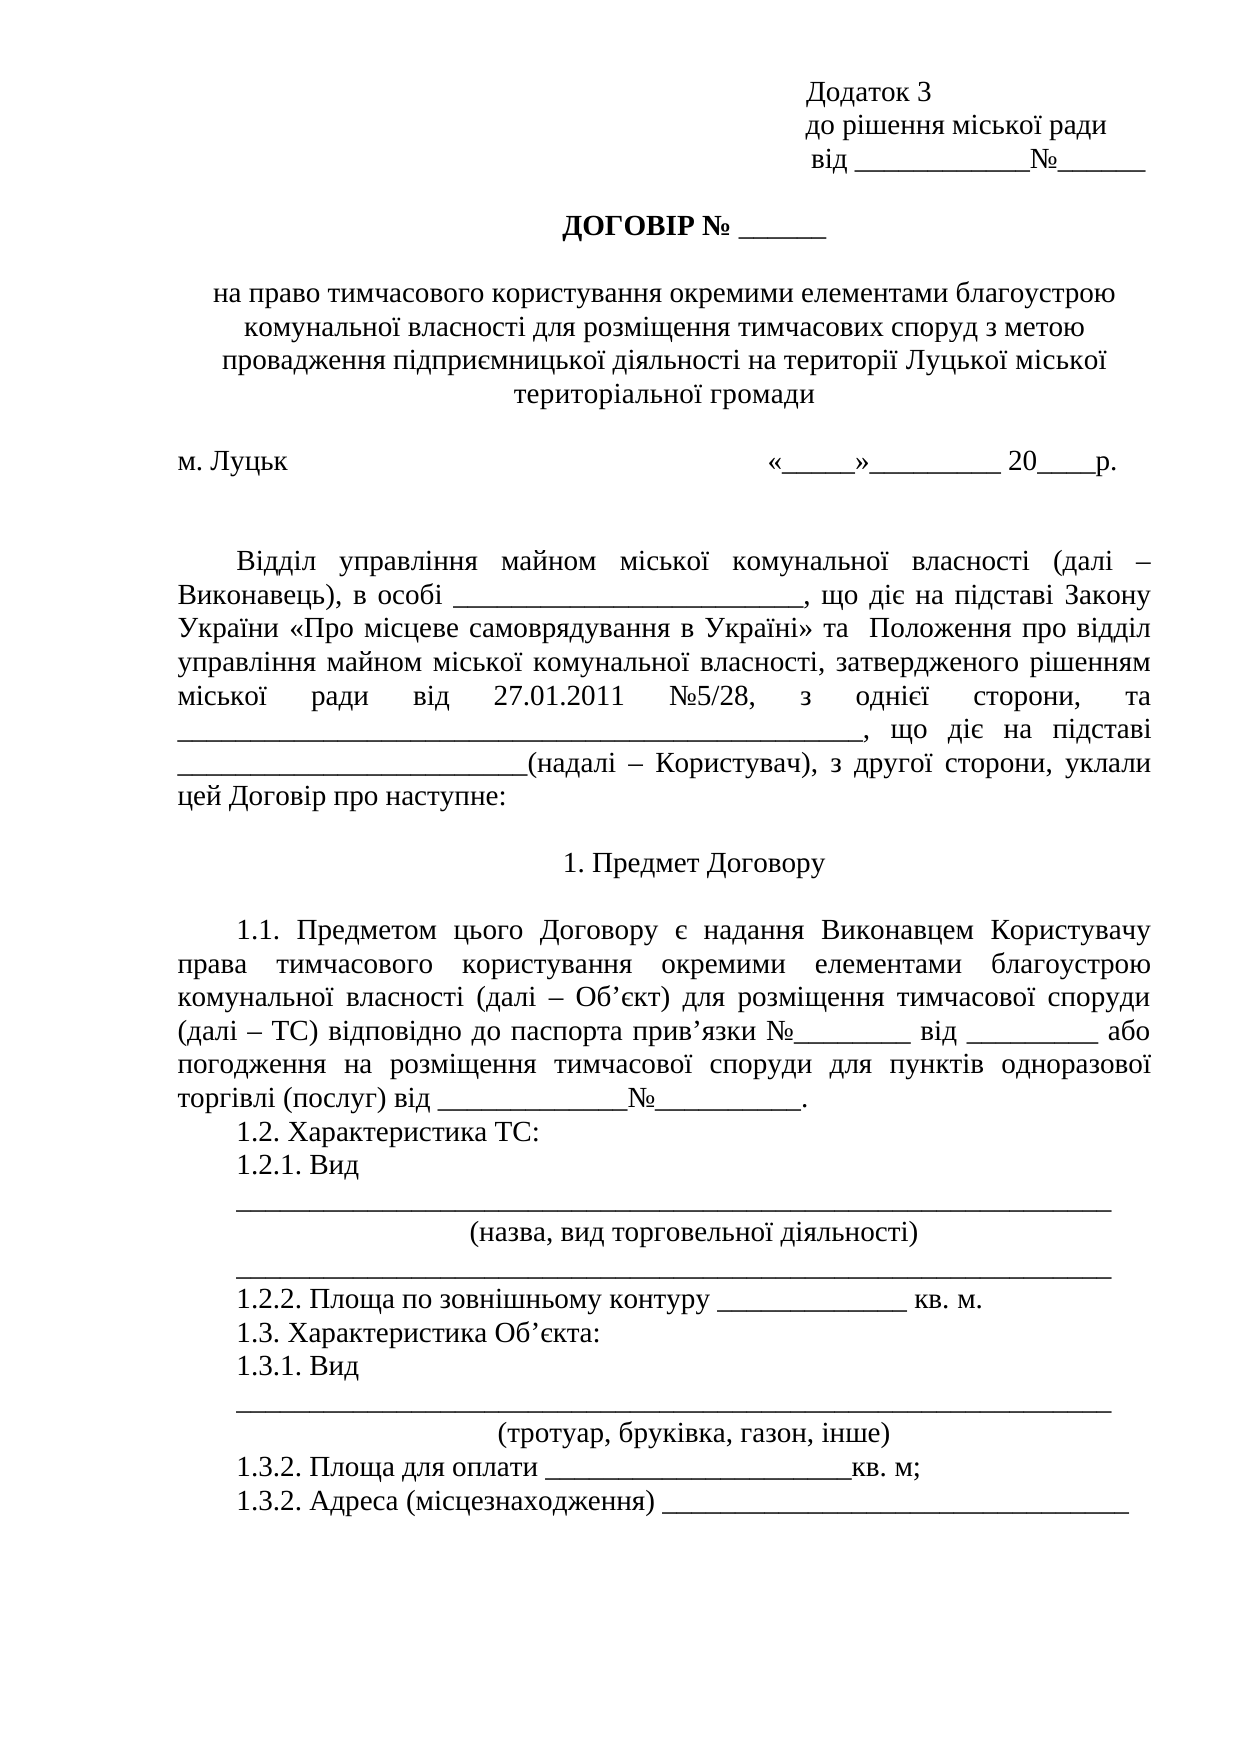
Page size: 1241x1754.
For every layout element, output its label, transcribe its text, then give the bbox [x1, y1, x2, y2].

text м. Луцьк «_____»_________ 20____р. [177, 443, 1152, 476]
text ____________________________________________________________ [177, 1248, 1152, 1281]
text 1.2.2. Площа по зовнішньому контуру _____________ кв. м. [177, 1281, 1152, 1315]
text від ____________№______ [177, 141, 1152, 174]
text 1.2.1. Вид [177, 1147, 1152, 1181]
text 1.3.2. Адреса (місцезнаходження) ________________________________ [177, 1483, 1152, 1516]
text 1.3. Характеристика Об’єкта: [177, 1315, 1152, 1348]
text до рішення міської ради [177, 107, 1152, 141]
text ____________________________________________________________ [177, 1382, 1152, 1416]
text (тротуар, бруківка, газон, інше) [177, 1416, 1152, 1449]
text Додаток 3 [177, 74, 1152, 107]
text (назва, вид торговельної діяльності) [177, 1214, 1152, 1248]
text ____________________________________________________________ [177, 1181, 1152, 1214]
text 1.1. Предметом цього Договору є надання Виконавцем Користувачу права тимчасового користування окремими елементами благоустрою комунальної власності (далі – Об’єкт) для розміщення тимчасової споруди (далі – ТС) відповідно до паспорта прив’язки №________ від _________ або погодження на розміщення тимчасової споруди для пунктів одноразової торгівлі (послуг) від _____________№__________. [177, 912, 1152, 1114]
text 1. Предмет Договору [177, 845, 1152, 879]
text 1.2. Характеристика ТС: [177, 1114, 1152, 1147]
text Відділ управління майном міської комунальної власності (далі – Виконавець), в особі ________________________, що діє на підставі Закону України «Про місцеве самоврядування в Україні» та Положення про відділ управління майном міської комунальної власності, затвердженого рішенням міської ради від 27.01.2011 №5/28, з однієї сторони, та _______________________________________________, що діє на підставі ________________________(надалі – Користувач), з другої сторони, уклали цей Договір про наступне: [177, 543, 1152, 812]
text 1.3.1. Вид [177, 1348, 1152, 1382]
text 1.3.2. Площа для оплати _____________________кв. м; [177, 1449, 1152, 1483]
text ДОГОВІР № ______ [177, 208, 1152, 242]
text на право тимчасового користування окремими елементами благоустрою комунальної власності для розміщення тимчасових споруд з метою провадження підприємницької діяльності на території Луцької міської територіальної громади [177, 275, 1152, 409]
